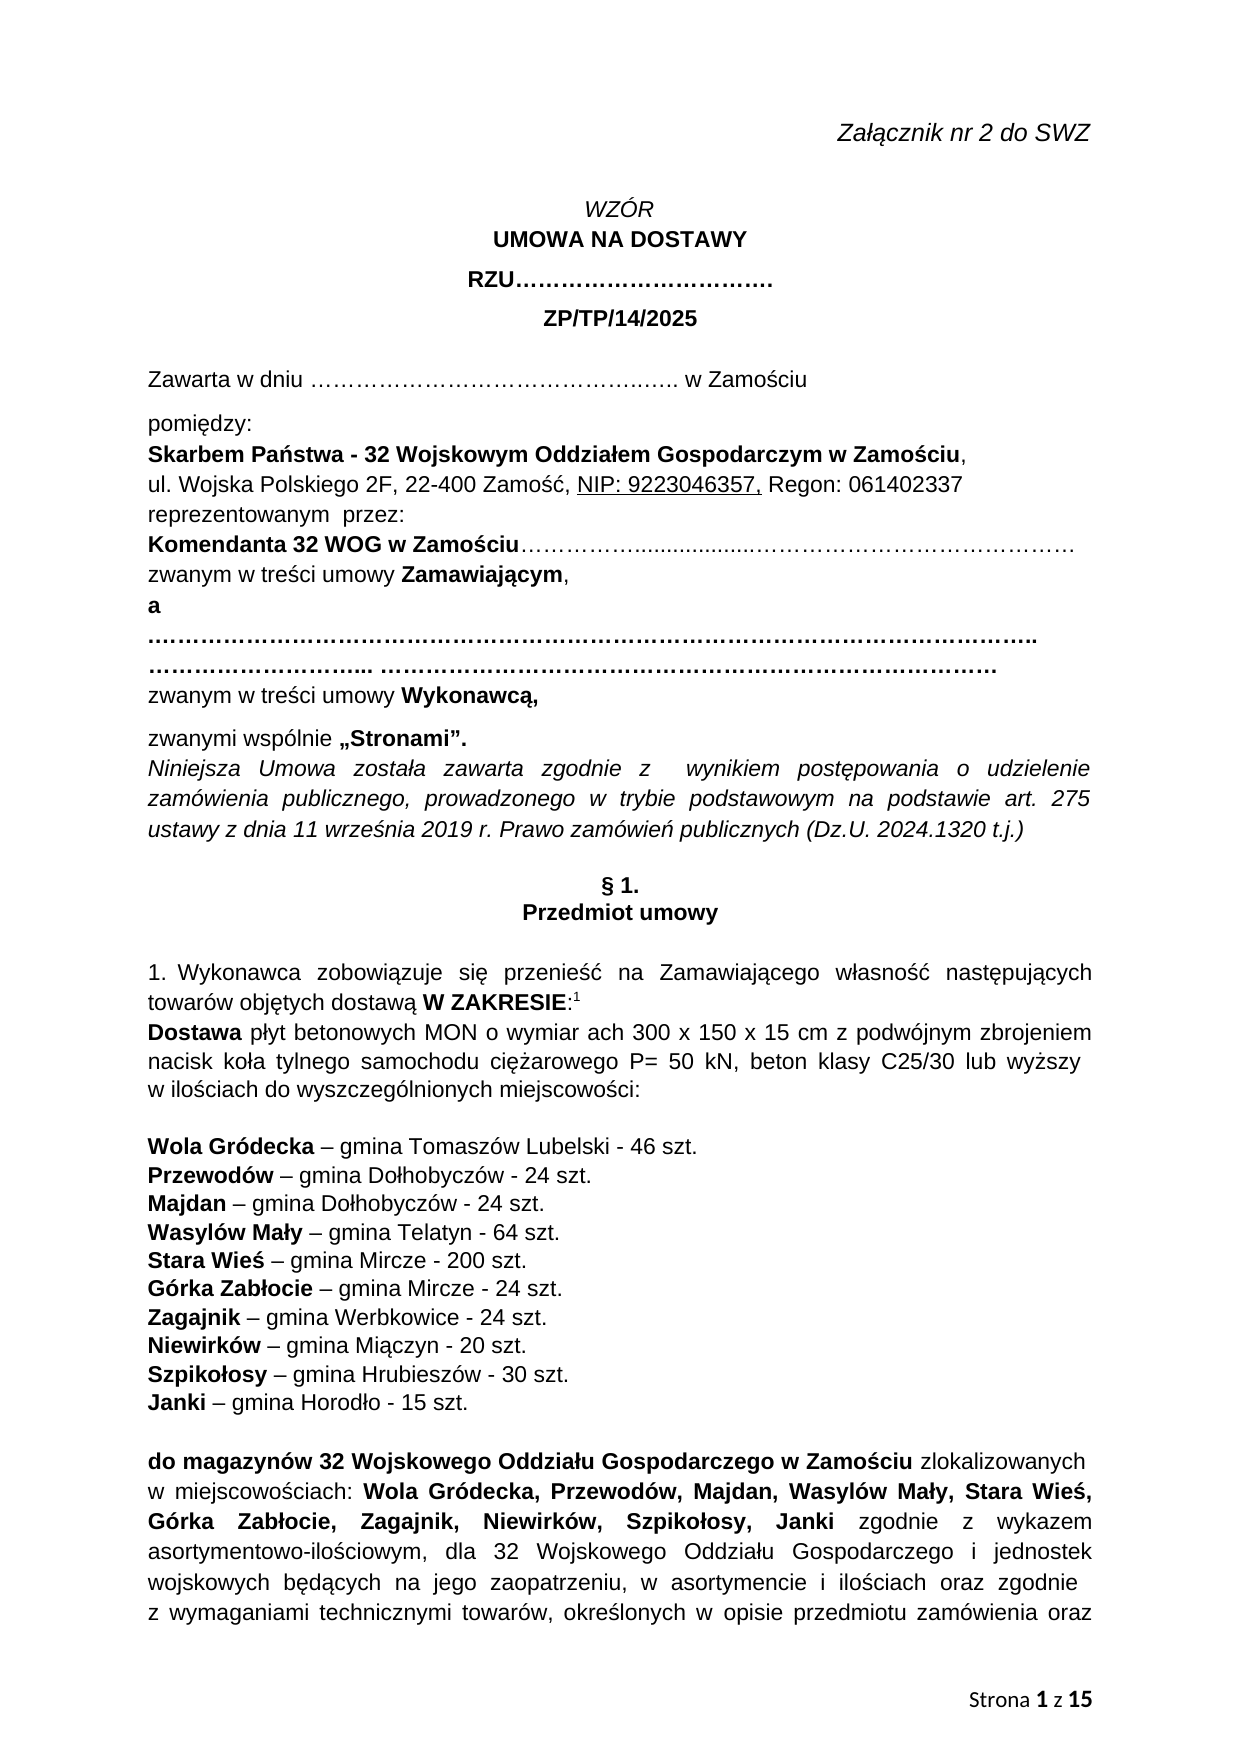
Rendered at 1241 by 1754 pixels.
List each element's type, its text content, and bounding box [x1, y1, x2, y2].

text Niniejsza Umowa została zawarta zgodnie z wynikiem postępowania o udzielenie zamówienia publicznego, prowadzonego w trybie podstawowym na podstawie art. 275 ustawy z dnia 11 września 2019 r. Prawo zamówień publicznych (Dz.U. 2024.1320 t.j.) [148, 755, 1093, 842]
text Niewirków – gmina Miączyn - 20 szt. [147, 1332, 1093, 1358]
text Dostawa płyt betonowych MON o wymiar ach 300 x 150 x 15 cm z podwójnym zbrojeniem nacisk koła tylnego samochodu ciężarowego P= 50 kN, beton klasy C25/30 lub wyższy w ilościach do wyszczególnionych miejscowości: [147, 1019, 1093, 1103]
text Załącznik nr 2 do SWZ [148, 118, 1093, 147]
text ul. Wojska Polskiego 2F, 22-400 Zamość, NIP: 9223046357, Regon: 061402337 [148, 471, 1093, 497]
text Przedmiot umowy [148, 898, 1093, 925]
text § 1. [148, 872, 1093, 898]
text Wasylów Mały – gmina Telatyn - 64 szt. [147, 1218, 1093, 1245]
text Majdan – gmina Dołhobyczów - 24 szt. [147, 1190, 1093, 1216]
text Skarbem Państwa - 32 Wojskowym Oddziałem Gospodarczym w Zamościu, [148, 441, 1093, 467]
text RZU……………………………. [148, 266, 1093, 292]
text Wola Gródecka – gmina Tomaszów Lubelski - 46 szt. [147, 1133, 1093, 1159]
text Zawarta w dniu ……………………………………..….. w Zamościu [148, 366, 1093, 392]
text Zagajnik – gmina Werbkowice - 24 szt. [147, 1304, 1093, 1330]
text reprezentowanym przez: [148, 501, 1093, 527]
text pomiędzy: [148, 410, 1093, 437]
text a [148, 592, 1093, 618]
text ZP/TP/14/2025 [148, 305, 1093, 332]
text Górka Zabłocie – gmina Mircze - 24 szt. [147, 1275, 1093, 1302]
text Przewodów – gmina Dołhobyczów - 24 szt. [147, 1162, 1093, 1188]
text zwanymi wspólnie „Stronami”. [148, 725, 1093, 751]
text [148, 1448, 1093, 1625]
text UMOWA NA DOSTAWY [148, 226, 1093, 253]
text zwanym w treści umowy Wykonawcą, [148, 682, 1093, 709]
text .……………………………………………………………………………………………………..………………………... ……………………………………………………………………… [148, 622, 1093, 678]
list Wykonawca zobowiązuje się przenieść na Zamawiającego własność następujących towarów objętych dostawą W ZAKRESIE:1 [148, 959, 1093, 1016]
text Janki – gmina Horodło - 15 szt. [147, 1389, 1093, 1415]
text WZÓR [148, 196, 1093, 222]
text Komendanta 32 WOG w Zamościu……………...................…………………………………… [148, 531, 1093, 558]
text zwanym w treści umowy Zamawiającym, [148, 561, 1093, 588]
text Szpikołosy – gmina Hrubieszów - 30 szt. [147, 1361, 1093, 1387]
text Stara Wieś – gmina Mircze - 200 szt. [147, 1247, 1093, 1273]
